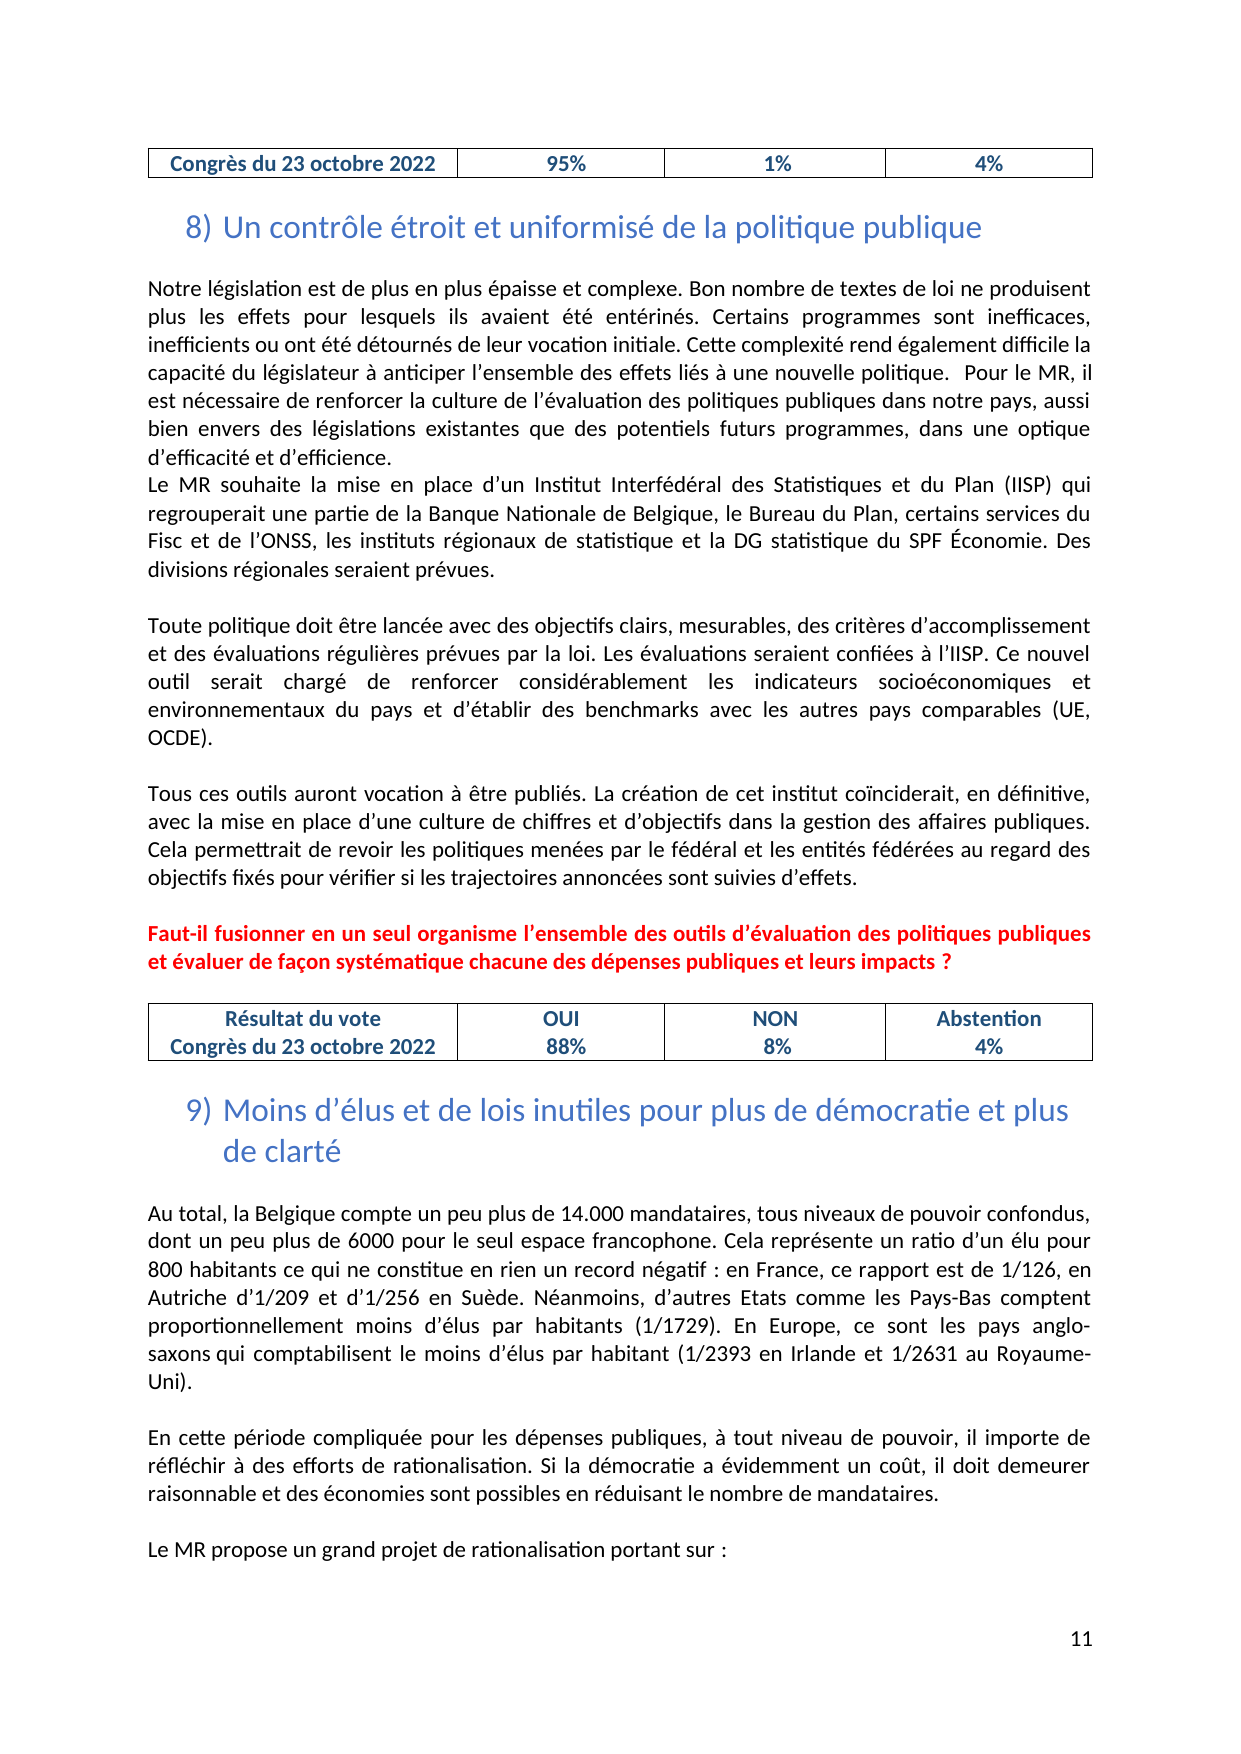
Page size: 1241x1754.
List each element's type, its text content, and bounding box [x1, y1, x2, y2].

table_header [149, 149, 457, 177]
text Le MR propose un grand projet de rationalisation portant sur : [148, 1535, 1093, 1563]
list Moins d’élus et de lois inutiles pour plus de démocratie et plus de clarté [185, 1089, 1093, 1171]
text Faut-il fusionner en un seul organisme l’ensemble des outils d’évaluation des politiques publiques et évaluer de façon systématique chacune des dépenses publiques et leurs impacts ? [148, 919, 1093, 975]
table_header NON 8% [665, 1004, 885, 1060]
table_header OUI 88% [458, 1004, 664, 1060]
table_header NON 1% [665, 149, 885, 177]
text Au total, la Belgique compte un peu plus de 14.000 mandataires, tous niveaux de pouvoir confondus, dont un peu plus de 6000 pour le seul espace francophone. Cela représente un ratio d’un élu pour 800 habitants ce qui ne constitue en rien un record négatif : en France, ce rapport est de 1/126, en Autriche d’1/209 et d’1/256 en Suède. Néanmoins, d’autres Etats comme les Pays-Bas comptent proportionnellement moins d’élus par habitants (1/1729). En Europe, ce sont les pays anglo-saxons qui comptabilisent le moins d’élus par habitant (1/2393 en Irlande et 1/2631 au Royaume-Uni). [148, 1199, 1093, 1395]
table_header Abstention 4% [886, 1004, 1092, 1060]
table_header OUI 95% [458, 149, 664, 177]
table_header Abstention 4% [886, 149, 1092, 177]
text Toute politique doit être lancée avec des objectifs clairs, mesurables, des critères d’accomplissement et des évaluations régulières prévues par la loi. Les évaluations seraient confiées à l’IISP. Ce nouvel outil serait chargé de renforcer considérablement les indicateurs socioéconomiques et environnementaux du pays et d’établir des benchmarks avec les autres pays comparables (UE, OCDE). [148, 611, 1093, 751]
text Le MR souhaite la mise en place d’un Institut Interfédéral des Statistiques et du Plan (IISP) qui regrouperait une partie de la Banque Nationale de Belgique, le Bureau du Plan, certains services du Fisc et de l’ONSS, les instituts régionaux de statistique et la DG statistique du SPF Économie. Des divisions régionales seraient prévues. [148, 471, 1093, 583]
list Un contrôle étroit et uniformisé de la politique publique [185, 206, 1093, 246]
text Tous ces outils auront vocation à être publiés. La création de cet institut coïnciderait, en définitive, avec la mise en place d’une culture de chiffres et d’objectifs dans la gestion des affaires publiques. Cela permettrait de revoir les politiques menées par le fédéral et les entités fédérées au regard des objectifs fixés pour vérifier si les trajectoires annoncées sont suivies d’effets. [148, 779, 1093, 891]
table_header Résultat du vote Congrès du 23 octobre 2022 [149, 1004, 457, 1060]
text Notre législation est de plus en plus épaisse et complexe. Bon nombre de textes de loi ne produisent plus les effets pour lesquels ils avaient été entérinés. Certains programmes sont inefficaces, inefficients ou ont été détournés de leur vocation initiale. Cette complexité rend également difficile la capacité du législateur à anticiper l’ensemble des effets liés à une nouvelle politique. Pour le MR, il est nécessaire de renforcer la culture de l’évaluation des politiques publiques dans notre pays, aussi bien envers des législations existantes que des potentiels futurs programmes, dans une optique d’efficacité et d’efficience. [148, 274, 1093, 471]
text En cette période compliquée pour les dépenses publiques, à tout niveau de pouvoir, il importe de réfléchir à des efforts de rationalisation. Si la démocratie a évidemment un coût, il doit demeurer raisonnable et des économies sont possibles en réduisant le nombre de mandataires. [148, 1423, 1093, 1507]
